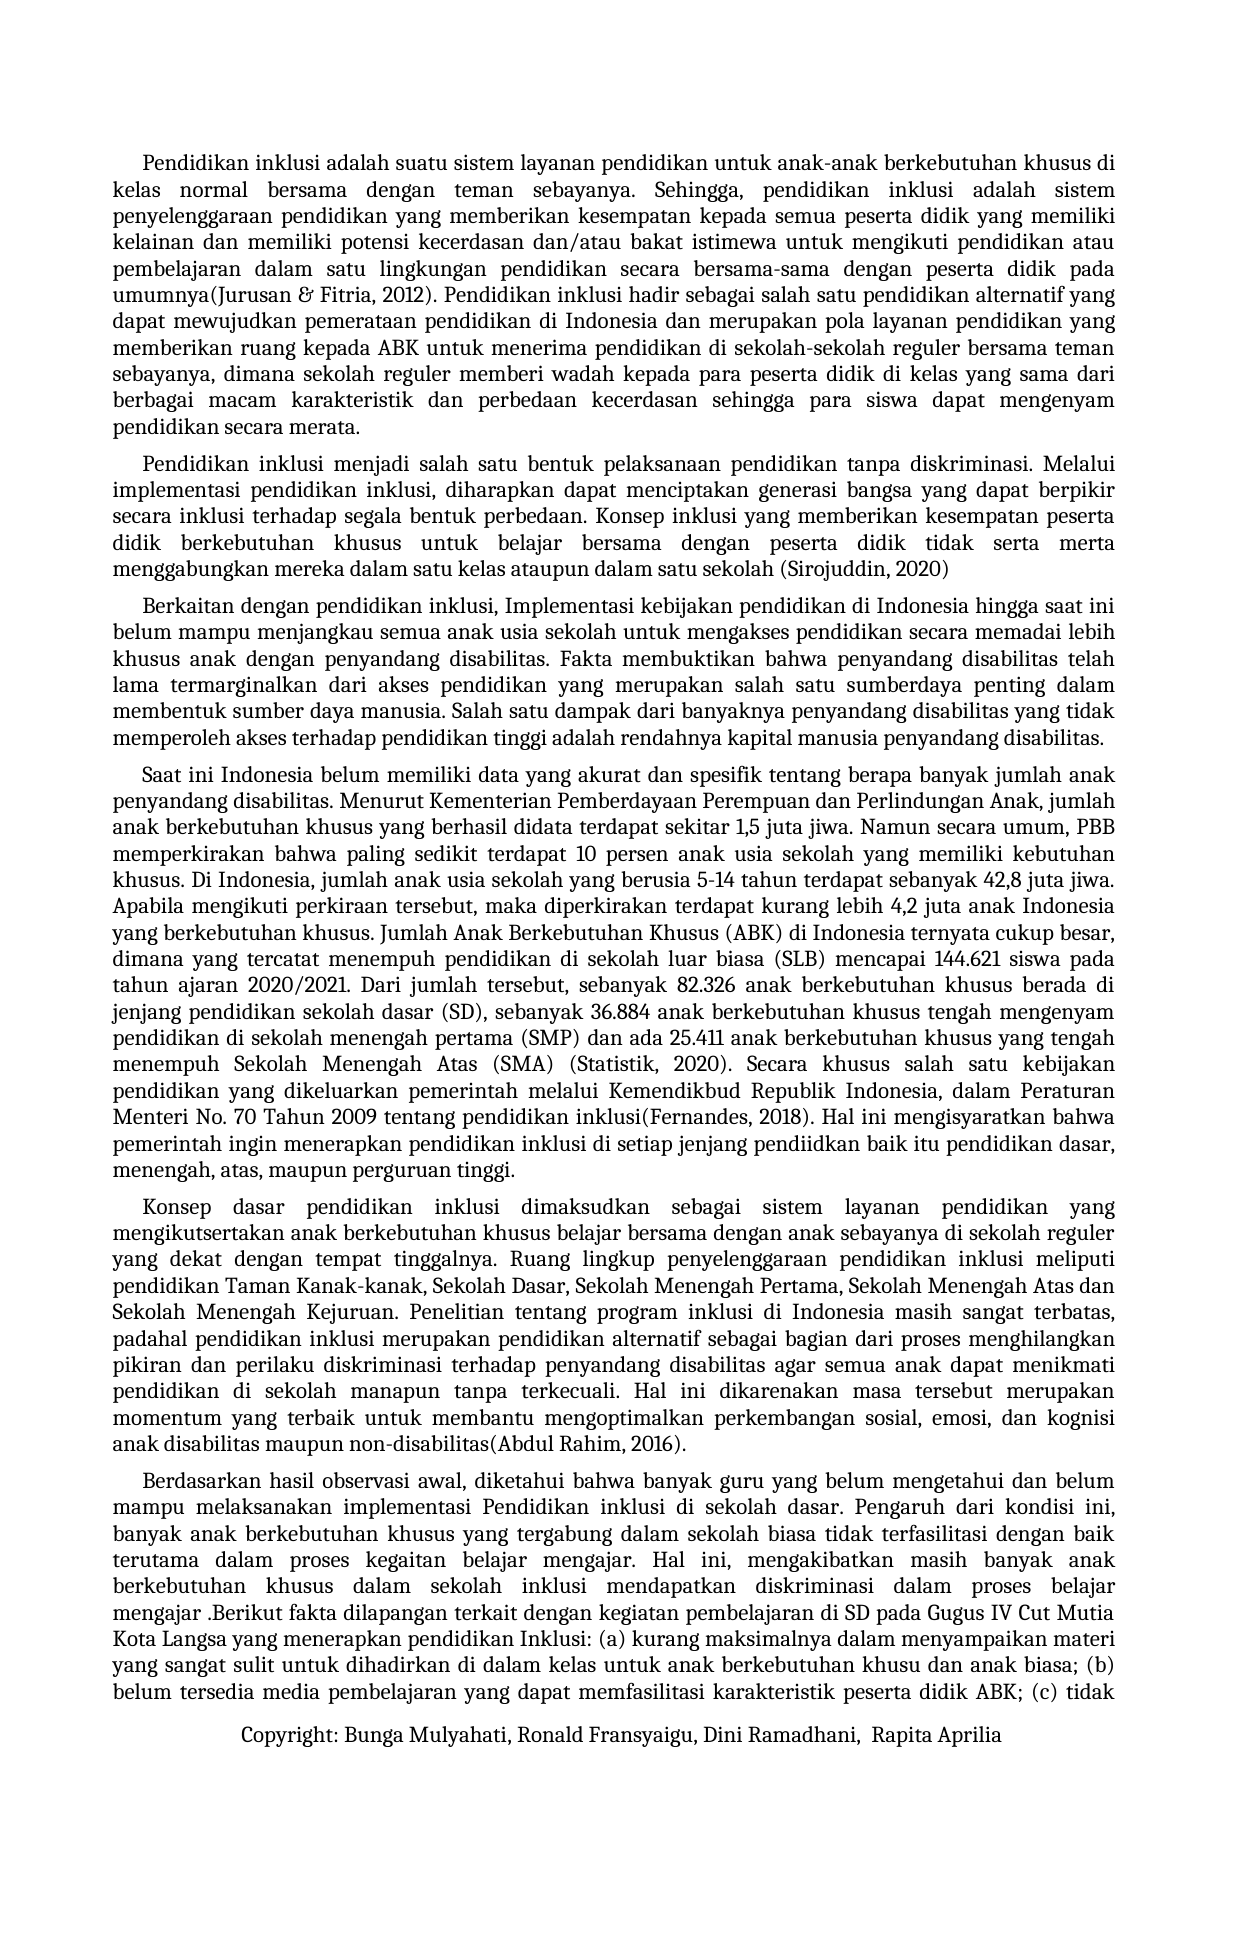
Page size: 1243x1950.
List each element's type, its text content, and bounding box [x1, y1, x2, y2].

text Pendidikan inklusi adalah suatu sistem layanan pendidikan untuk anak-anak berkebutuhan khusus di kelas normal bersama dengan teman sebayanya. Sehingga, pendidikan inklusi adalah sistem penyelenggaraan pendidikan yang memberikan kesempatan kepada semua peserta didik yang memiliki kelainan dan memiliki potensi kecerdasan dan/atau bakat istimewa untuk mengikuti pendidikan atau pembelajaran dalam satu lingkungan pendidikan secara bersama-sama dengan peserta didik pada umumnya(Jurusan & Fitria, 2012). Pendidikan inklusi hadir sebagai salah satu pendidikan alternatif yang dapat mewujudkan pemerataan pendidikan di Indonesia dan merupakan pola layanan pendidikan yang memberikan ruang kepada ABK untuk menerima pendidikan di sekolah-sekolah reguler bersama teman sebayanya, dimana sekolah reguler memberi wadah kepada para peserta didik di kelas yang sama dari berbagai macam karakteristik dan perbedaan kecerdasan sehingga para siswa dapat mengenyam pendidikan secara merata. [112, 150, 1117, 440]
text Berkaitan dengan pendidikan inklusi, Implementasi kebijakan pendidikan di Indonesia hingga saat ini belum mampu menjangkau semua anak usia sekolah untuk mengakses pendidikan secara memadai lebih khusus anak dengan penyandang disabilitas. Fakta membuktikan bahwa penyandang disabilitas telah lama termarginalkan dari akses pendidikan yang merupakan salah satu sumberdaya penting dalam membentuk sumber daya manusia. Salah satu dampak dari banyaknya penyandang disabilitas yang tidak memperoleh akses terhadap pendidikan tinggi adalah rendahnya kapital manusia penyandang disabilitas. [112, 593, 1117, 751]
text Konsep dasar pendidikan inklusi dimaksudkan sebagai sistem layanan pendidikan yang mengikutsertakan anak berkebutuhan khusus belajar bersama dengan anak sebayanya di sekolah reguler yang dekat dengan tempat tinggalnya. Ruang lingkup penyelenggaraan pendidikan inklusi meliputi pendidikan Taman Kanak-kanak, Sekolah Dasar, Sekolah Menengah Pertama, Sekolah Menengah Atas dan Sekolah Menengah Kejuruan. Penelitian tentang program inklusi di Indonesia masih sangat terbatas, padahal pendidikan inklusi merupakan pendidikan alternatif sebagai bagian dari proses menghilangkan pikiran dan perilaku diskriminasi terhadap penyandang disabilitas agar semua anak dapat menikmati pendidikan di sekolah manapun tanpa terkecuali. Hal ini dikarenakan masa tersebut merupakan momentum yang terbaik untuk membantu mengoptimalkan perkembangan sosial, emosi, dan kognisi anak disabilitas maupun non-disabilitas(Abdul Rahim, 2016). [112, 1193, 1117, 1457]
text Pendidikan inklusi menjadi salah satu bentuk pelaksanaan pendidikan tanpa diskriminasi. Melalui implementasi pendidikan inklusi, diharapkan dapat menciptakan generasi bangsa yang dapat berpikir secara inklusi terhadap segala bentuk perbedaan. Konsep inklusi yang memberikan kesempatan peserta didik berkebutuhan khusus untuk belajar bersama dengan peserta didik tidak serta merta menggabungkan mereka dalam satu kelas ataupun dalam satu sekolah (Sirojuddin, 2020) [112, 450, 1117, 582]
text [112, 1468, 1117, 1705]
text Saat ini Indonesia belum memiliki data yang akurat dan spesifik tentang berapa banyak jumlah anak penyandang disabilitas. Menurut Kementerian Pemberdayaan Perempuan dan Perlindungan Anak, jumlah anak berkebutuhan khusus yang berhasil didata terdapat sekitar 1,5 juta jiwa. Namun secara umum, PBB memperkirakan bahwa paling sedikit terdapat 10 persen anak usia sekolah yang memiliki kebutuhan khusus. Di Indonesia, jumlah anak usia sekolah yang berusia 5-14 tahun terdapat sebanyak 42,8 juta jiwa. Apabila mengikuti perkiraan tersebut, maka diperkirakan terdapat kurang lebih 4,2 juta anak Indonesia yang berkebutuhan khusus. Jumlah Anak Berkebutuhan Khusus (ABK) di Indonesia ternyata cukup besar, dimana yang tercatat menempuh pendidikan di sekolah luar biasa (SLB) mencapai 144.621 siswa pada tahun ajaran 2020/2021. Dari jumlah tersebut, sebanyak 82.326 anak berkebutuhan khusus berada di jenjang pendidikan sekolah dasar (SD), sebanyak 36.884 anak berkebutuhan khusus tengah mengenyam pendidikan di sekolah menengah pertama (SMP) dan ada 25.411 anak berkebutuhan khusus yang tengah menempuh Sekolah Menengah Atas (SMA) (Statistik, 2020). Secara khusus salah satu kebijakan pendidikan yang dikeluarkan pemerintah melalui Kemendikbud Republik Indonesia, dalam Peraturan Menteri No. 70 Tahun 2009 tentang pendidikan inklusi(Fernandes, 2018). Hal ini mengisyaratkan bahwa pemerintah ingin menerapkan pendidikan inklusi di setiap jenjang pendiidkan baik itu pendidikan dasar, menengah, atas, maupun perguruan tinggi. [112, 761, 1117, 1183]
